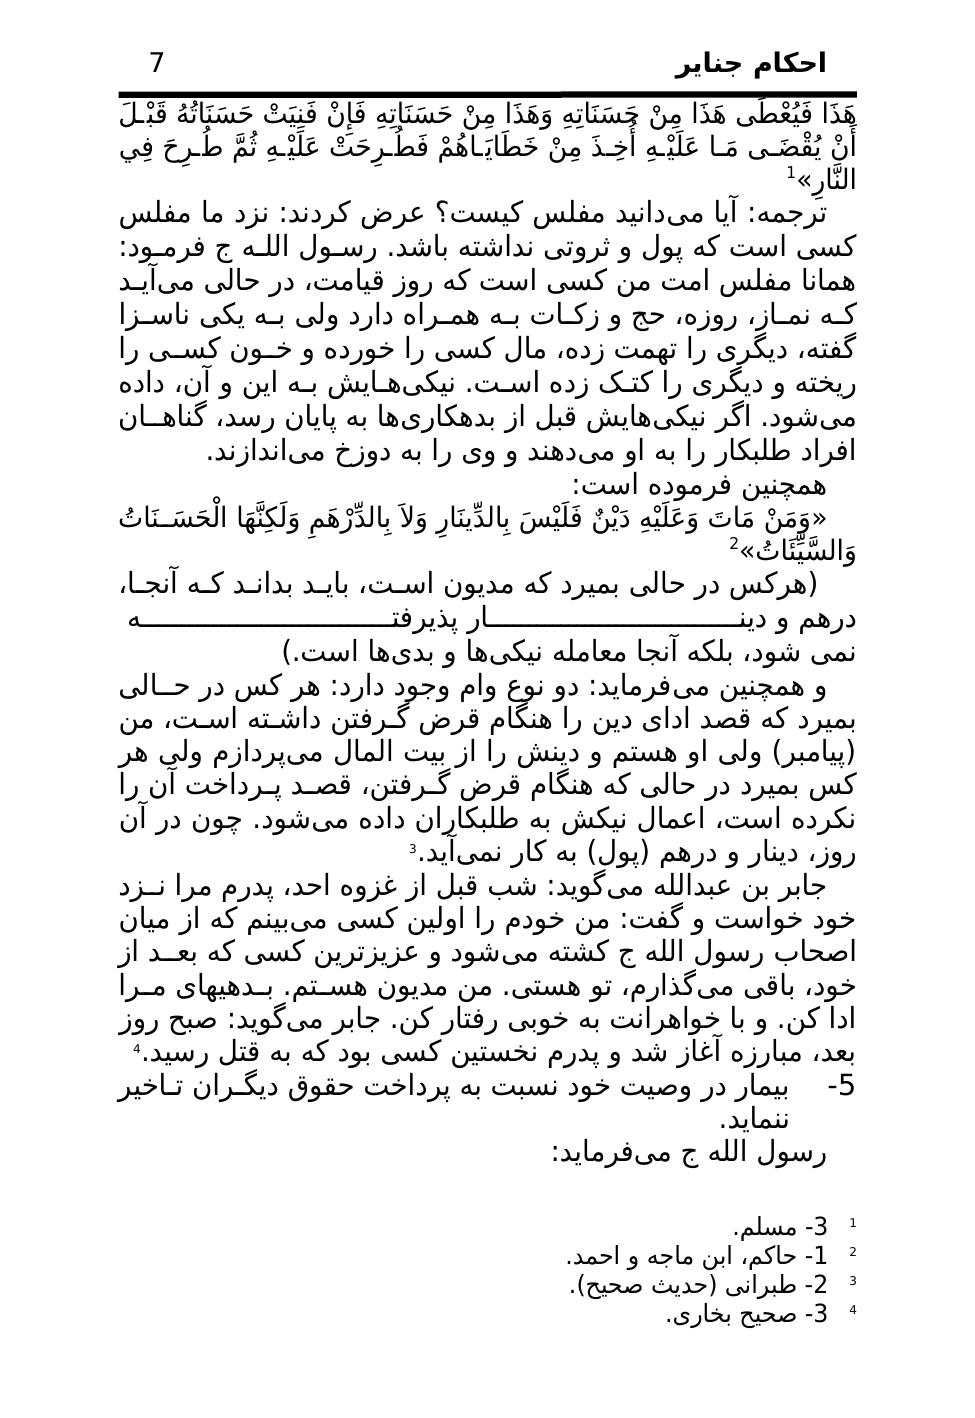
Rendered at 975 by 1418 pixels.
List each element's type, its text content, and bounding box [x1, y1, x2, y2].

text و همچنین می‌فرماید: دو نوع وام وجود دارد: هر کس در حالی بمیرد که قصد ادای دین را هنگام قرض گرفتن داشته است، من (پیامبر) ولی او هستم و دینش را از بیت المال می‌پردازم ولی هر کس بمیرد در حالی که هنگام قرض گرفتن، قصد پرداخت آن را نکرده است، اعمال نیکش به طلبکاران داده می‌شود. چون در آن روز، دینار و درهم (پول) به کار نمی‌آید. [118, 669, 857, 868]
text همچنین فرموده است: [118, 467, 857, 501]
text (هرکس در حالی بمیرد که مدیون است، باید بداند که آنجا، درهم و دینار پذیرفته نمی شود، بلکه آنجا معامله نیکی‌ها و بدی‌ها است.) [118, 567, 857, 669]
text جابر بن عبدالله می‌گوید: شب قبل از غزوه احد، پدرم مرا نزد خود خواست و گفت: من خودم را اولین کسی می‌بینم که از میان اصحاب رسول الله ج کشته می‌شود و عزیزترین کسی که بعد از خود، باقی می‌گذارم، تو هستی. من مدیون هستم. بدهی‏های مرا ادا کن. و با خواهرانت به خوبی رفتار کن. جابر می‌گوید: صبح روز بعد، مبارزه آغاز شد و پدرم نخستین کسی بود که به قتل رسید. [118, 868, 857, 1068]
text «وَمَنْ مَاتَ وَعَلَيْهِ دَيْنٌ فَلَيْسَ بِالدِّينَارِ وَلاَ بِالدِّرْهَمِ وَلَكِنَّهَا الْحَسَنَاتُ وَالسَّيِّئَاتُ» [118, 501, 857, 567]
text رسول الله ج می‌فرماید: [118, 1135, 857, 1168]
list بیمار در وصیت خود نسبت به پرداخت حقوق دیگران تاخیر ننماید. [118, 1068, 827, 1135]
text ترجمه: آیا می‌دانید مفلس کیست؟ عرض کردند: نزد ما مفلس کسی است که پول و ثروتی نداشته باشد. رسول الله ج فرمود: همانا مفلس امت من کسی است که روز قیامت، در حالی می‌آید که نماز، روزه، حج و زکات به همراه دارد ولی به یکی ناسزا گفته، دیگری را تهمت زده، مال کسی را خورده و خون کسی را ریخته و دیگری را کتک زده است. نیکی‌هایش به این و آن، داده می‌شود. اگر نیکی‌هایش قبل از بدهکاری‌ها به پایان رسد، گناهان افراد طلبکار را به او می‌دهند و وی را به دوزخ می‌اندازند. [118, 196, 857, 467]
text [118, 98, 857, 196]
